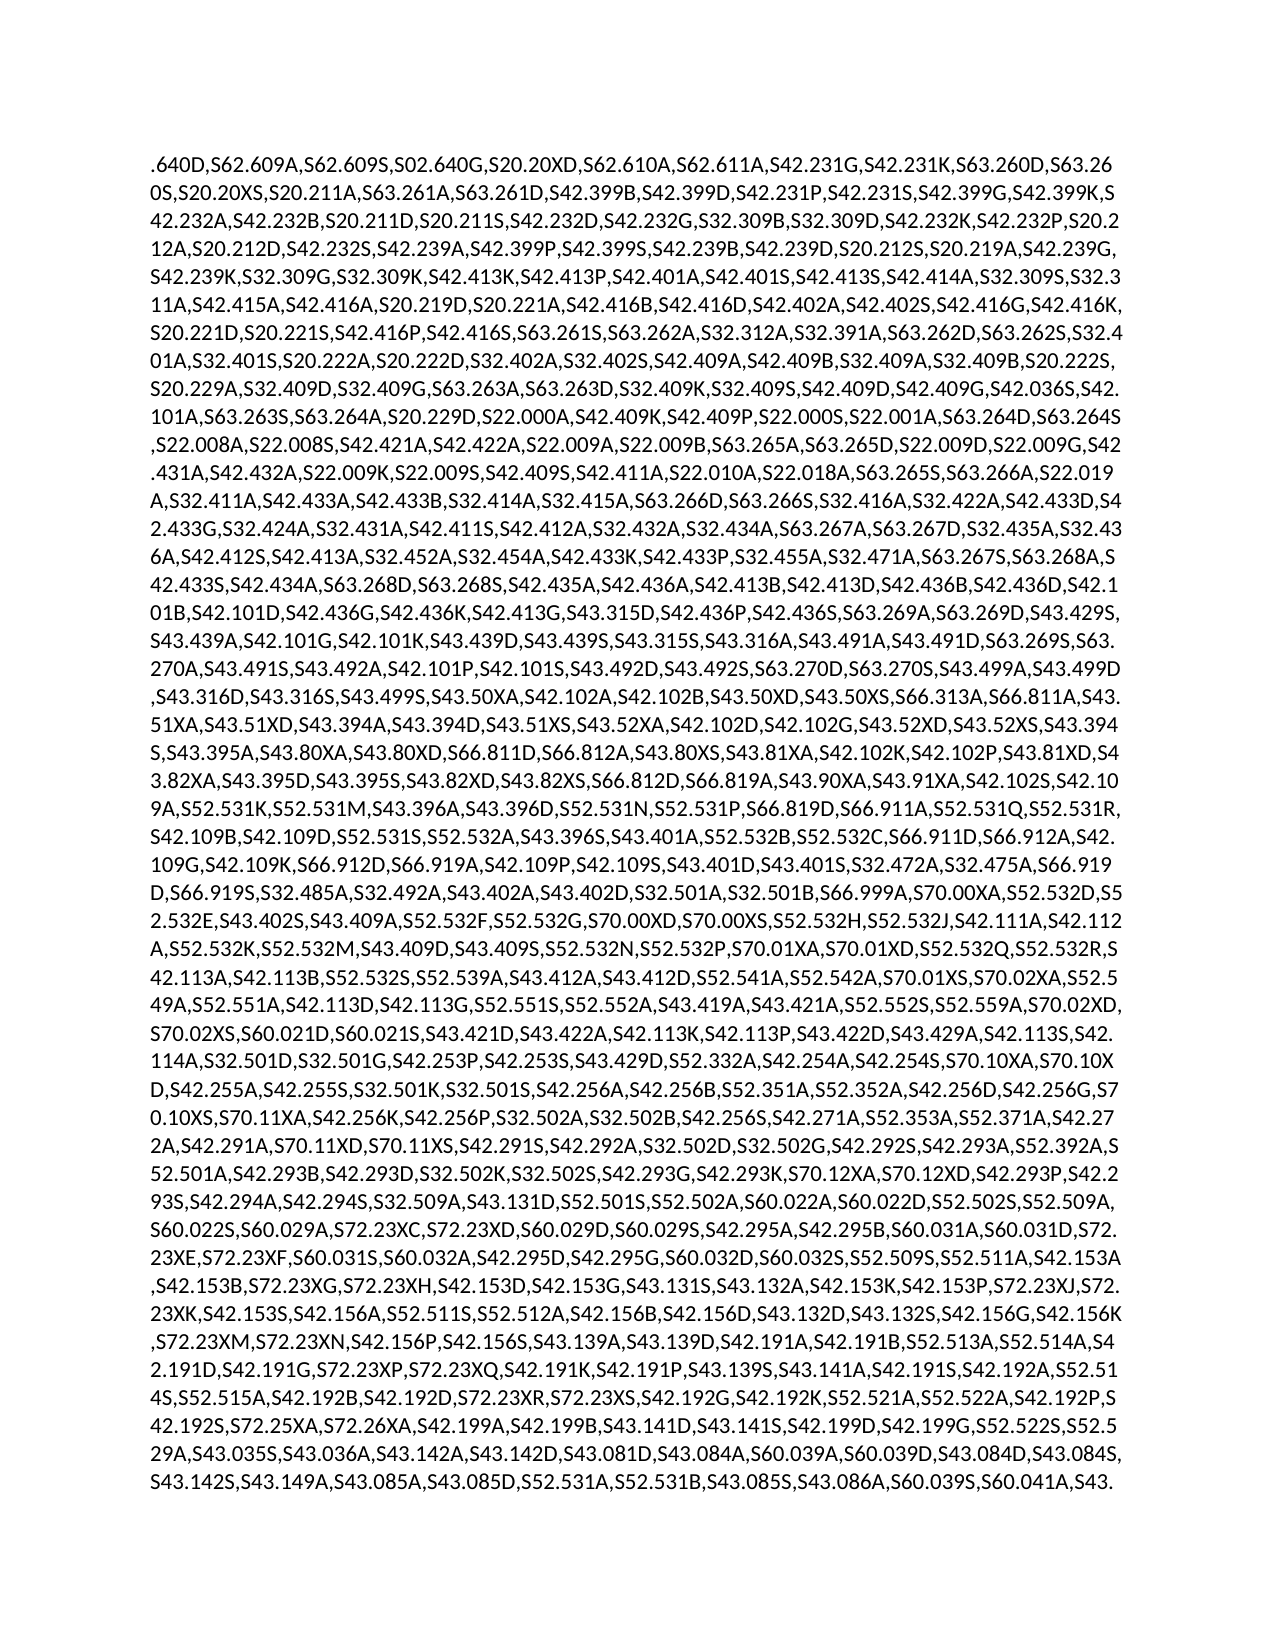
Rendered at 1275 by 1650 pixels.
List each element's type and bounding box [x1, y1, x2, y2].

text [150, 150, 1125, 1495]
